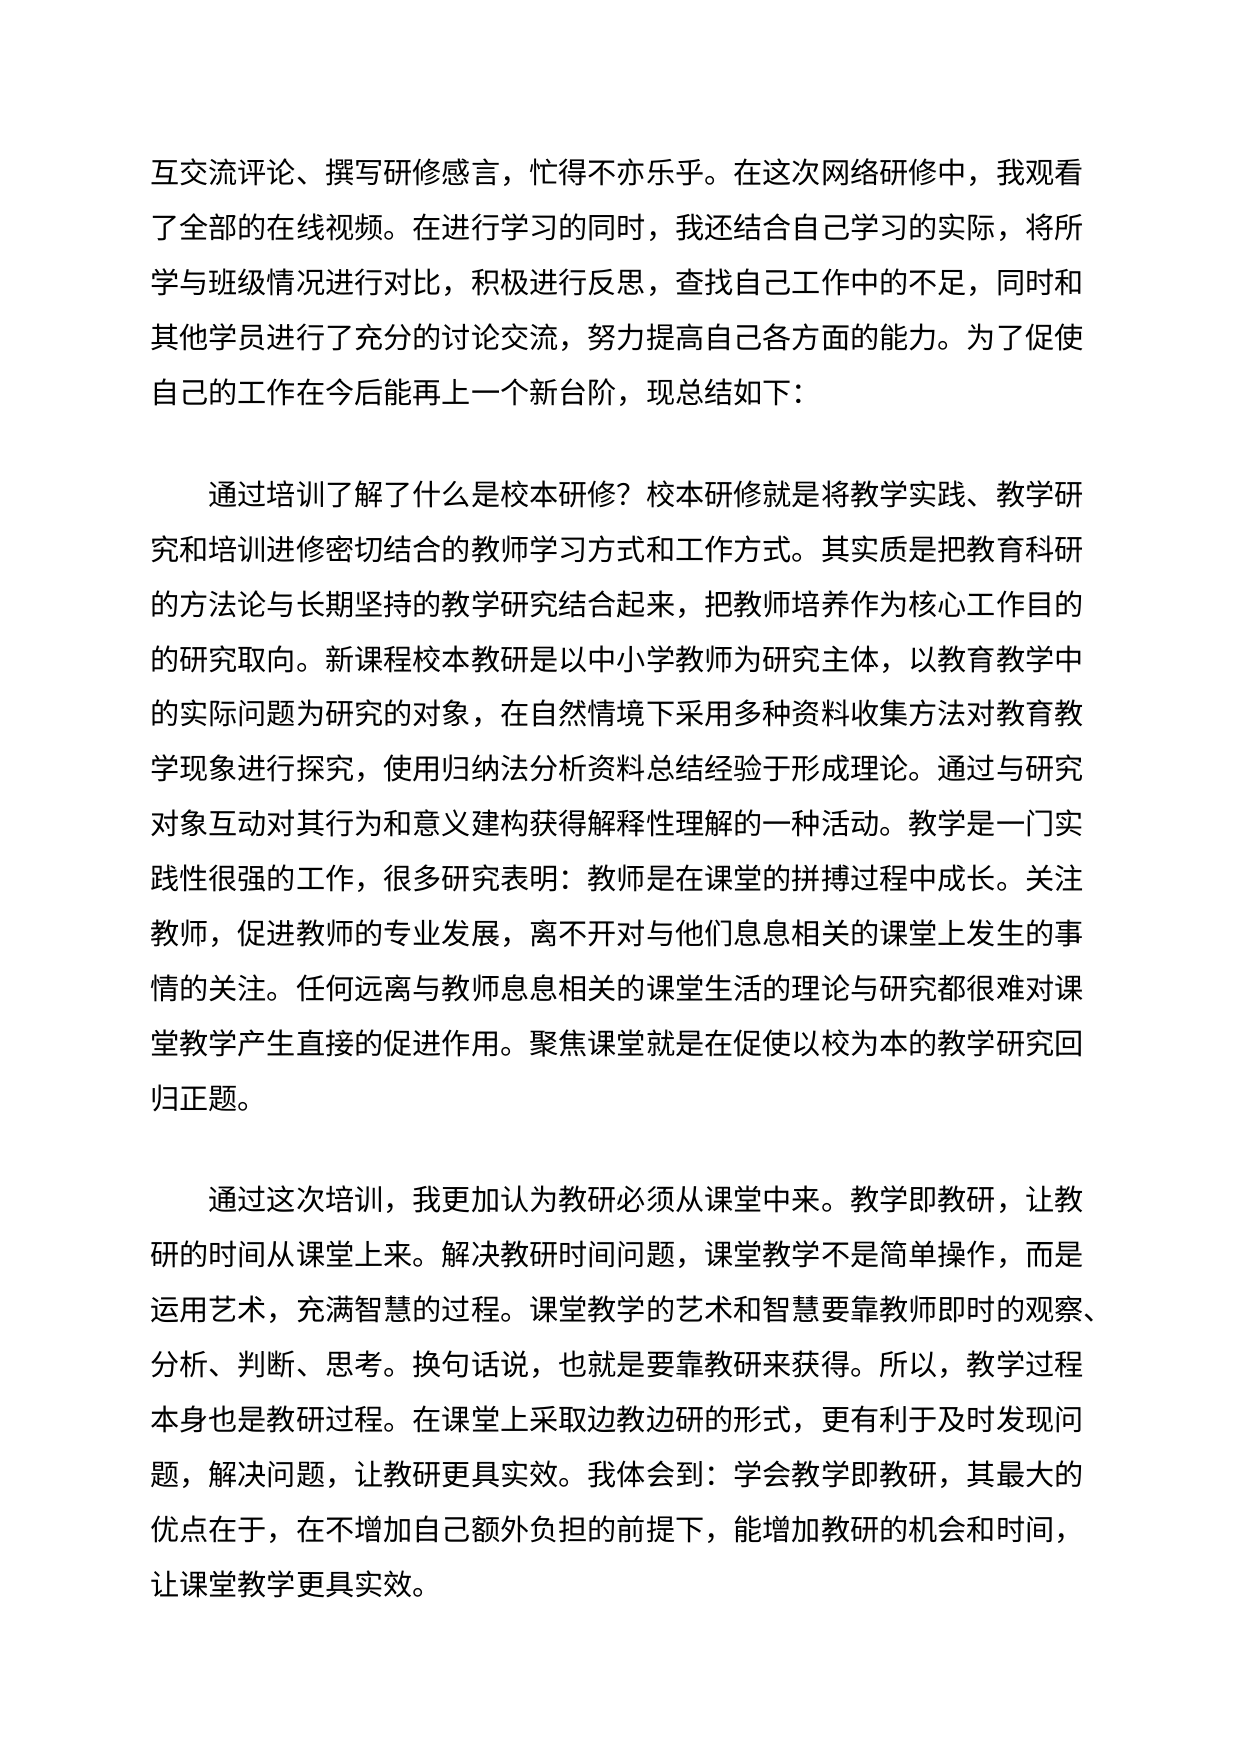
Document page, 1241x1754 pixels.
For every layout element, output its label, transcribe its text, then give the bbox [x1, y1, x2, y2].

text 通过培训了解了什么是校本研修？校本研修就是将教学实践、教学研究和培训进修密切结合的教师学习方式和工作方式。其实质是把教育科研的方法论与长期坚持的教学研究结合起来，把教师培养作为核心工作目的的研究取向。新课程校本教研是以中小学教师为研究主体，以教育教学中的实际问题为研究的对象，在自然情境下采用多种资料收集方法对教育教学现象进行探究，使用归纳法分析资料总结经验于形成理论。通过与研究对象互动对其行为和意义建构获得解释性理解的一种活动。教学是一门实践性很强的工作，很多研究表明：教师是在课堂的拼搏过程中成长。关注教师，促进教师的专业发展，离不开对与他们息息相关的课堂上发生的事情的关注。任何远离与教师息息相关的课堂生活的理论与研究都很难对课堂教学产生直接的促进作用。聚焦课堂就是在促使以校为本的教学研究回归正题。 [150, 471, 1090, 1117]
text 通过这次培训，我更加认为教研必须从课堂中来。教学即教研，让教研的时间从课堂上来。解决教研时间问题，课堂教学不是简单操作，而是运用艺术，充满智慧的过程。课堂教学的艺术和智慧要靠教师即时的观察、分析、判断、思考。换句话说，也就是要靠教研来获得。所以，教学过程本身也是教研过程。在课堂上采取边教边研的形式，更有利于及时发现问题，解决问题，让教研更具实效。我体会到：学会教学即教研，其最大的优点在于，在不增加自己额外负担的前提下，能增加教研的机会和时间，让课堂教学更具实效。 [150, 1177, 1090, 1603]
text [150, 150, 1090, 412]
